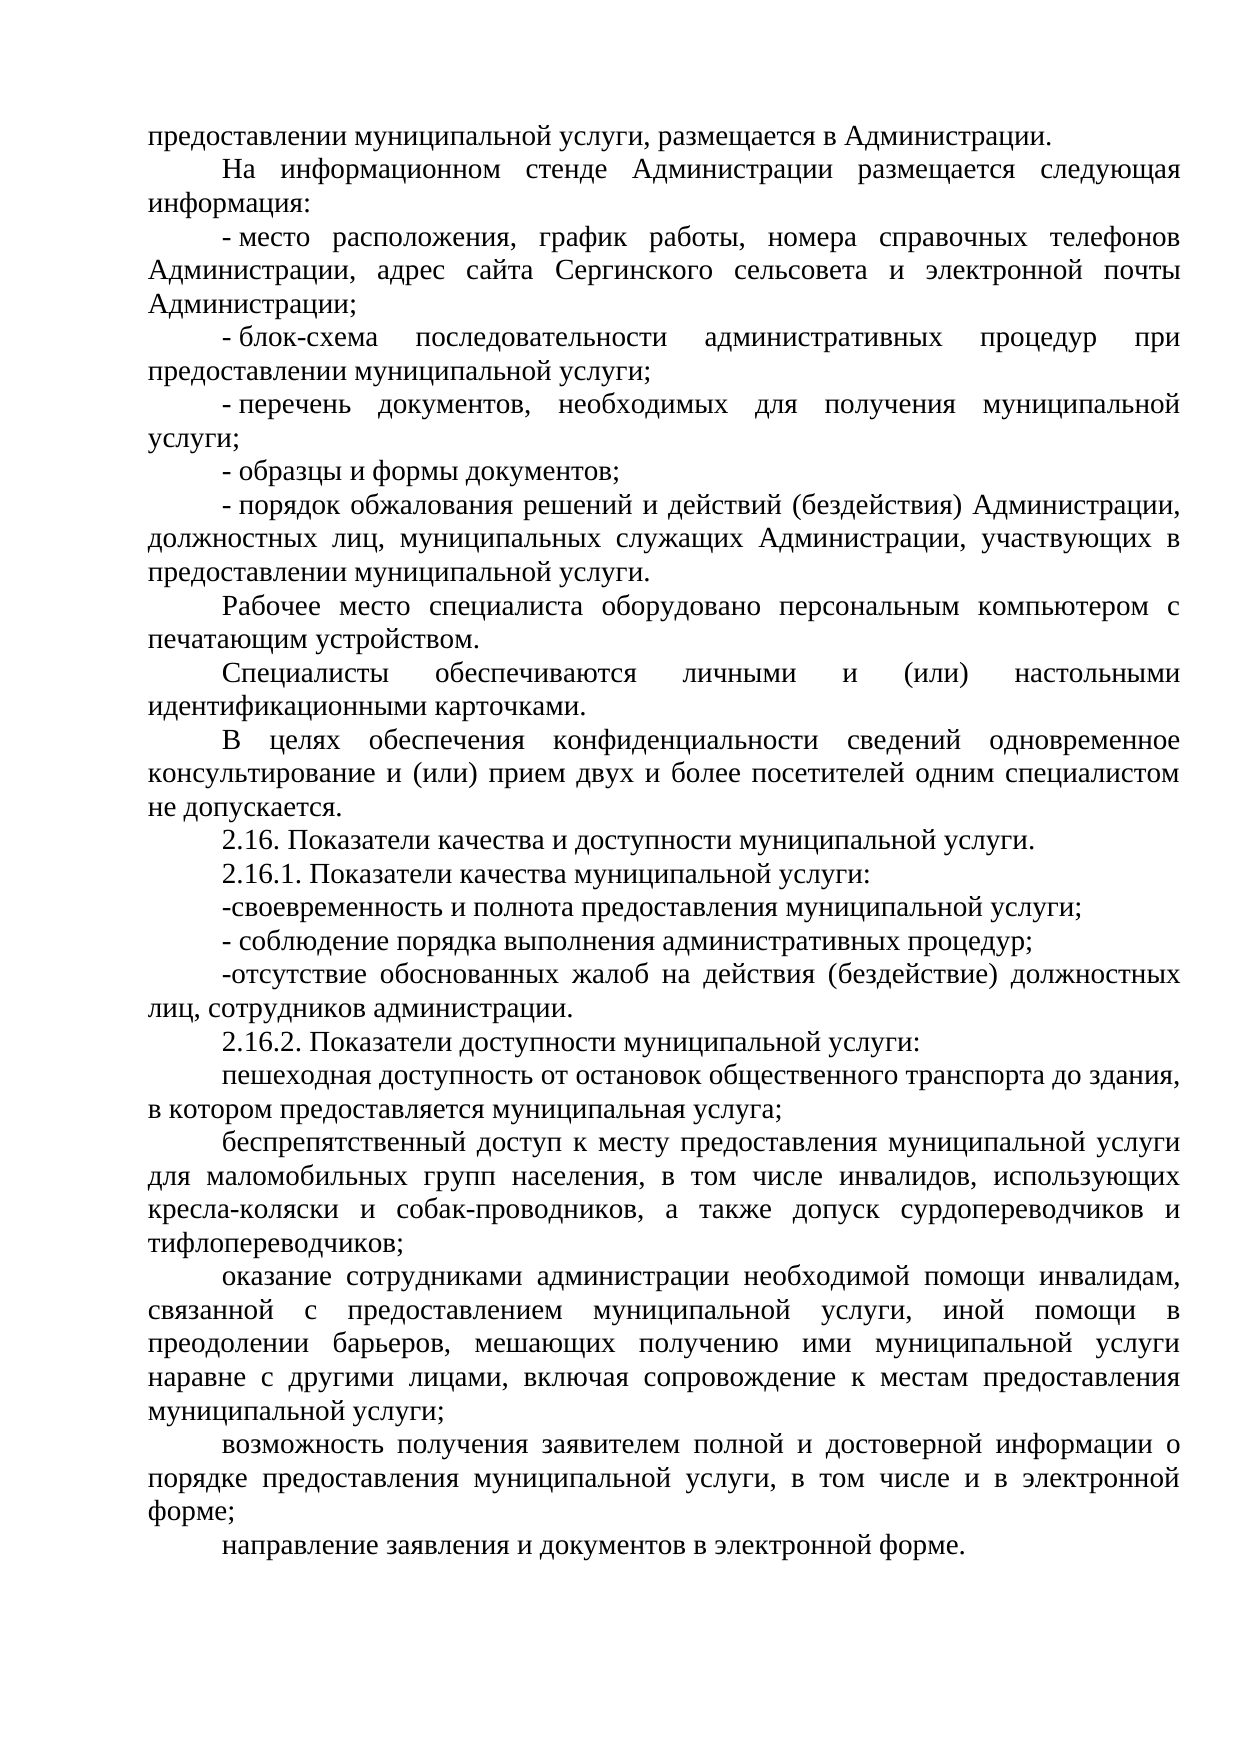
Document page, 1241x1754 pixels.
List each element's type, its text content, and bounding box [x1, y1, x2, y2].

text - соблюдение порядка выполнения административных процедур; [148, 923, 1181, 957]
text - место расположения, график работы, номера справочных телефонов Администрации, адрес сайта Сергинского сельсовета и электронной почты Администрации; [148, 219, 1181, 319]
text Специалисты обеспечиваются личными и (или) настольными идентификационными карточками. [148, 655, 1181, 722]
text -своевременность и полнота предоставления муниципальной услуги; [148, 889, 1181, 923]
text - образцы и формы документов; [148, 453, 1181, 487]
text направление заявления и документов в электронной форме. [148, 1527, 1181, 1560]
text В целях обеспечения конфиденциальности сведений одновременное консультирование и (или) прием двух и более посетителей одним специалистом не допускается. [148, 722, 1181, 822]
text 2.16.1. Показатели качества муниципальной услуги: [148, 856, 1181, 889]
text возможность получения заявителем полной и достоверной информации о порядке предоставления муниципальной услуги, в том числе и в электронной форме; [148, 1426, 1181, 1527]
text -отсутствие обоснованных жалоб на действия (бездействие) должностных лиц, сотрудников администрации. [148, 957, 1181, 1024]
text 2.16.2. Показатели доступности муниципальной услуги: [148, 1024, 1181, 1057]
text Рабочее место специалиста оборудовано персональным компьютером с печатающим устройством. [148, 588, 1181, 655]
text - блок-схема последовательности административных процедур при предоставлении муниципальной услуги; [148, 319, 1181, 386]
text 2.16. Показатели качества и доступности муниципальной услуги. [148, 822, 1181, 856]
text беспрепятственный доступ к месту предоставления муниципальной услуги для маломобильных групп населения, в том числе инвалидов, использующих кресла-коляски и собак-проводников, а также допуск сурдопереводчиков и тифлопереводчиков; [148, 1124, 1181, 1258]
text оказание сотрудниками администрации необходимой помощи инвалидам, связанной с предоставлением муниципальной услуги, иной помощи в преодолении барьеров, мешающих получению ими муниципальной услуги наравне с другими лицами, включая сопровождение к местам предоставления муниципальной услуги; [148, 1258, 1181, 1426]
text - перечень документов, необходимых для получения муниципальной услуги; [148, 386, 1181, 453]
text На информационном стенде Администрации размещается следующая информация: [148, 152, 1181, 219]
text - порядок обжалования решений и действий (бездействия) Администрации, должностных лиц, муниципальных служащих Администрации, участвующих в предоставлении муниципальной услуги. [148, 487, 1181, 588]
text пешеходная доступность от остановок общественного транспорта до здания, в котором предоставляется муниципальная услуга; [148, 1057, 1181, 1124]
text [148, 118, 1181, 152]
